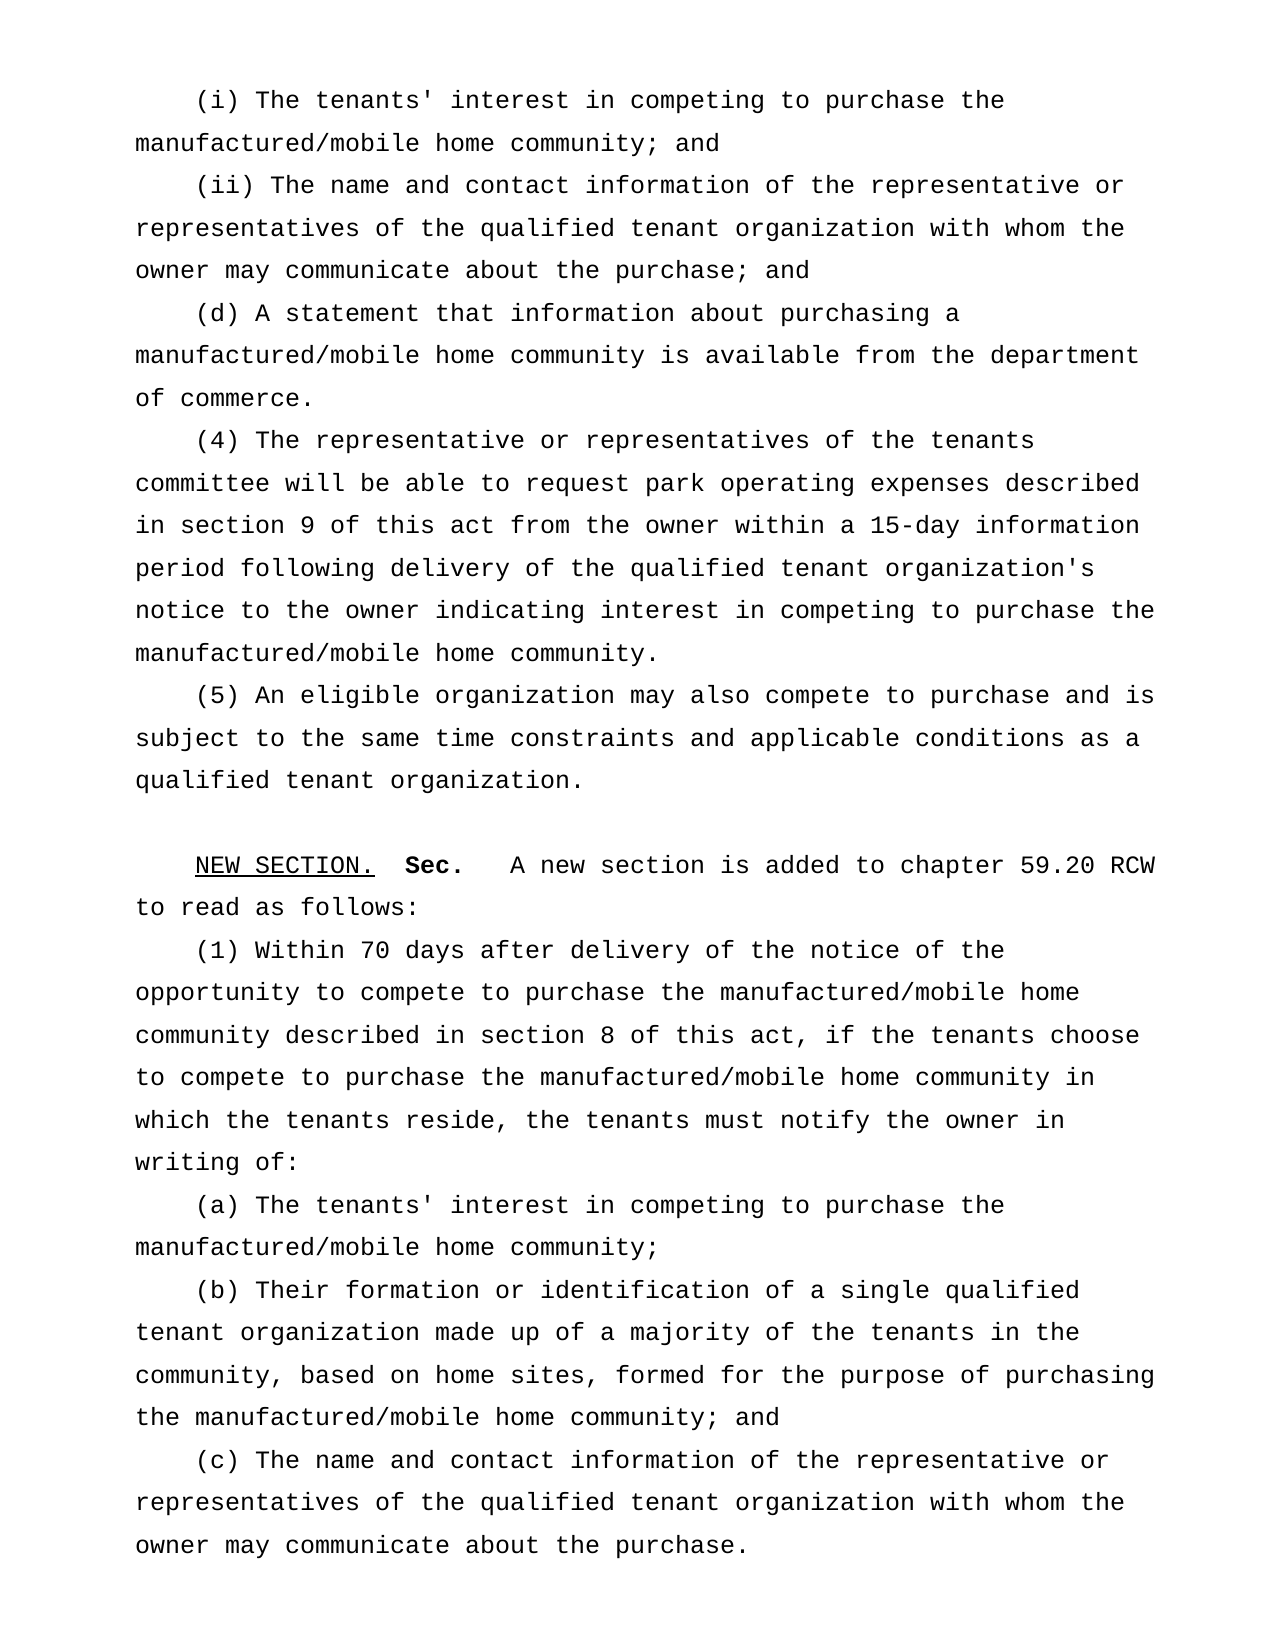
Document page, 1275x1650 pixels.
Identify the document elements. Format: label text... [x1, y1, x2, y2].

text (5) An eligible organization may also compete to purchase and is subject to the same time constraints and applicable conditions as a qualified tenant organization. [135, 670, 1170, 797]
text (a) The tenants' interest in competing to purchase the manufactured/mobile home community; [135, 1179, 1170, 1264]
text (d) A statement that information about purchasing a manufactured/mobile home community is available from the department of commerce. [135, 287, 1170, 415]
text (c) The name and contact information of the representative or representatives of the qualified tenant organization with whom the owner may communicate about the purchase. [135, 1434, 1170, 1562]
text (1) Within 70 days after delivery of the notice of the opportunity to compete to purchase the manufactured/mobile home community described in section 8 of this act, if the tenants choose to compete to purchase the manufactured/mobile home community in which the tenants reside, the tenants must notify the owner in writing of: [135, 924, 1170, 1179]
text (b) Their formation or identification of a single qualified tenant organization made up of a majority of the tenants in the community, based on home sites, formed for the purpose of purchasing the manufactured/mobile home community; and [135, 1264, 1170, 1434]
text (ii) The name and contact information of the representative or representatives of the qualified tenant organization with whom the owner may communicate about the purchase; and [135, 160, 1170, 287]
text (4) The representative or representatives of the tenants committee will be able to request park operating expenses described in section 9 of this act from the owner within a 15-day information period following delivery of the qualified tenant organization's notice to the owner indicating interest in competing to purchase the manufactured/mobile home community. [135, 415, 1170, 670]
text (i) The tenants' interest in competing to purchase the manufactured/mobile home community; and [135, 75, 1170, 160]
text NEW SECTION. Sec. A new section is added to chapter 59.20 RCW to read as follows: [135, 839, 1170, 924]
